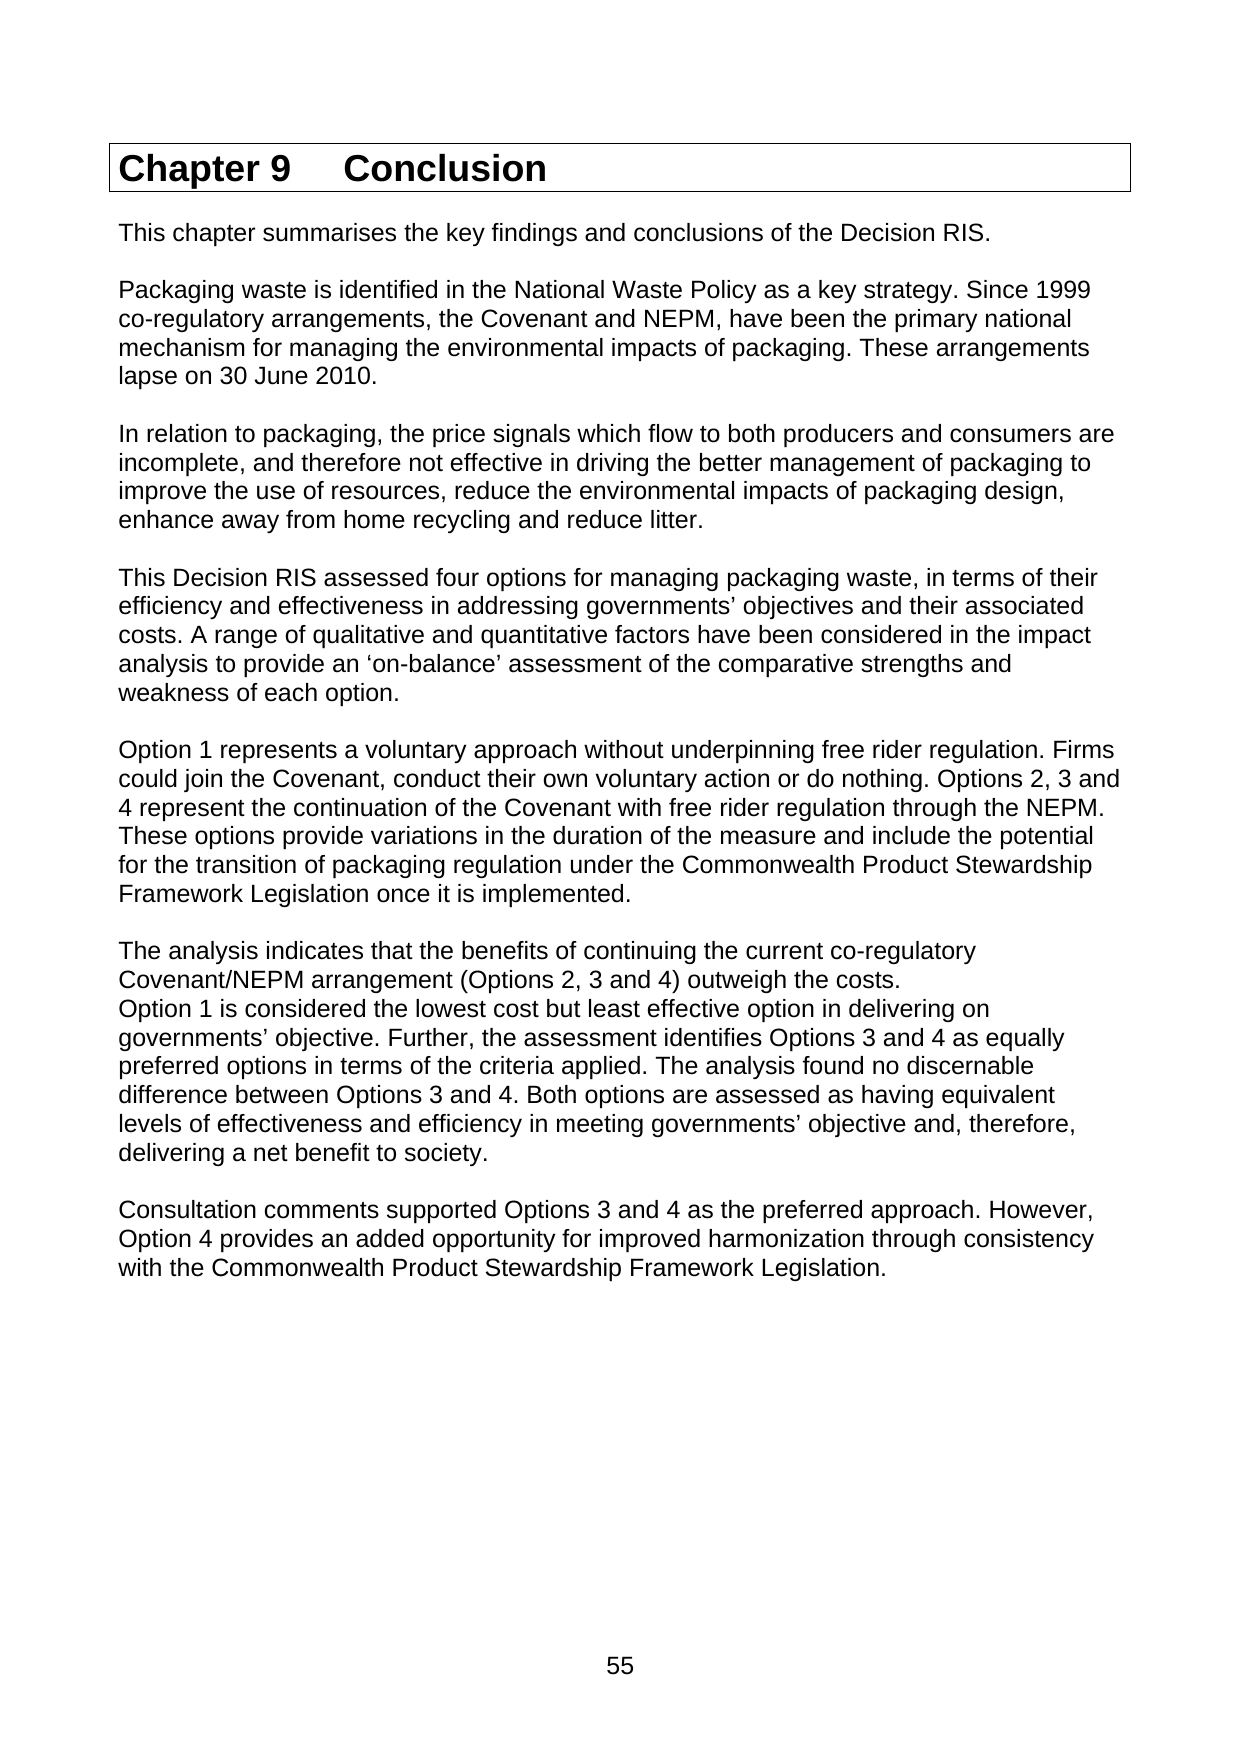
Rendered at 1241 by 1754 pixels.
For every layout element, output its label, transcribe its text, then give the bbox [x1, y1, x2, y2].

text Option 1 is considered the lowest cost but least effective option in delivering on governments’ objective. Further, the assessment identifies Options 3 and 4 as equally preferred options in terms of the criteria applied. The analysis found no discernable difference between Options 3 and 4. Both options are assessed as having equivalent levels of effectiveness and efficiency in meeting governments’ objective and, therefore, delivering a net benefit to society. [118, 994, 1122, 1166]
subtitle Chapter 9 Conclusion [110, 144, 1130, 191]
text Option 1 represents a voluntary approach without underpinning free rider regulation. Firms could join the Covenant, conduct their own voluntary action or do nothing. Options 2, 3 and 4 represent the continuation of the Covenant with free rider regulation through the NEPM. These options provide variations in the duration of the measure and include the potential for the transition of packaging regulation under the Commonwealth Product Stewardship Framework Legislation once it is implemented. [118, 735, 1122, 907]
text The analysis indicates that the benefits of continuing the current co-regulatory Covenant/NEPM arrangement (Options 2, 3 and 4) outweigh the costs. [118, 936, 1122, 994]
text In relation to packaging, the price signals which flow to both producers and consumers are incomplete, and therefore not effective in driving the better management of packaging to improve the use of resources, reduce the environmental impacts of packaging design, enhance away from home recycling and reduce litter. [118, 419, 1122, 534]
text This Decision RIS assessed four options for managing packaging waste, in terms of their efficiency and effectiveness in addressing governments’ objectives and their associated costs. A range of qualitative and quantitative factors have been considered in the impact analysis to provide an ‘on-balance’ assessment of the comparative strengths and weakness of each option. [118, 562, 1122, 706]
text Consultation comments supported Options 3 and 4 as the preferred approach. However, Option 4 provides an added opportunity for improved harmonization through consistency with the Commonwealth Product Stewardship Framework Legislation. [118, 1195, 1122, 1281]
text This chapter summarises the key findings and conclusions of the Decision RIS. [118, 217, 1122, 246]
text Packaging waste is identified in the National Waste Policy as a key strategy. Since 1999 co-regulatory arrangements, the Covenant and NEPM, have been the primary national mechanism for managing the environmental impacts of packaging. These arrangements lapse on 30 June 2010. [118, 275, 1122, 390]
